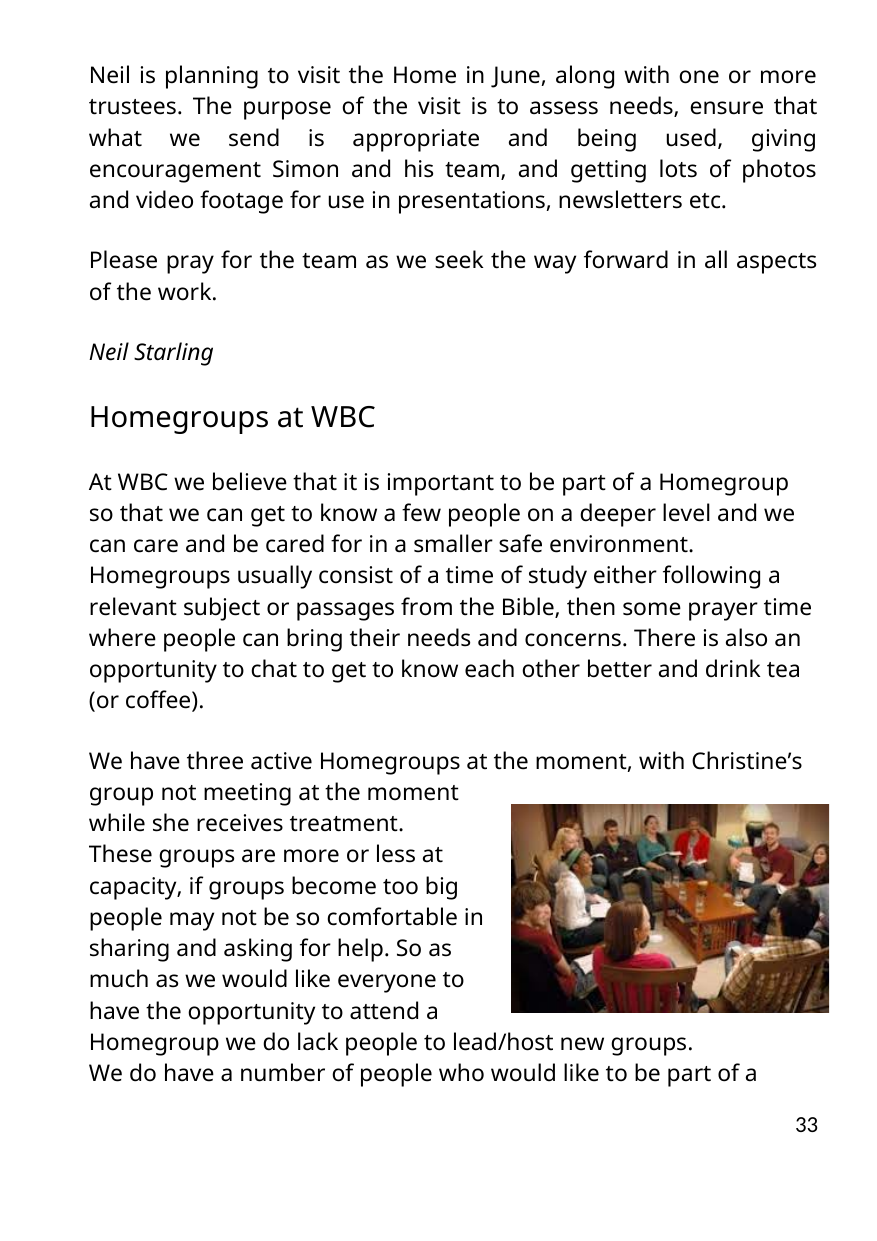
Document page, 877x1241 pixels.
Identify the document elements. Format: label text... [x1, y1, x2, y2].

text Please pray for the team as we seek the way forward in all aspects of the work. [89, 244, 818, 307]
picture [511, 804, 830, 1013]
text Neil is planning to visit the Home in June, along with one or more trustees. The purpose of the visit is to assess needs, ensure that what we send is appropriate and being used, giving encouragement Simon and his team, and getting lots of photos and video footage for use in presentations, newsletters etc. [89, 59, 818, 215]
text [89, 744, 818, 1088]
text Neil Starling [89, 336, 818, 367]
text At WBC we believe that it is important to be part of a Homegroup so that we can get to know a few people on a deeper level and we can care and be cared for in a smaller safe environment. Homegroups usually consist of a time of study either following a relevant subject or passages from the Bible, then some prayer time where people can bring their needs and concerns. There is also an opportunity to chat to get to know each other better and drink tea (or coffee). [89, 465, 818, 715]
text Homegroups at WBC [89, 397, 818, 436]
